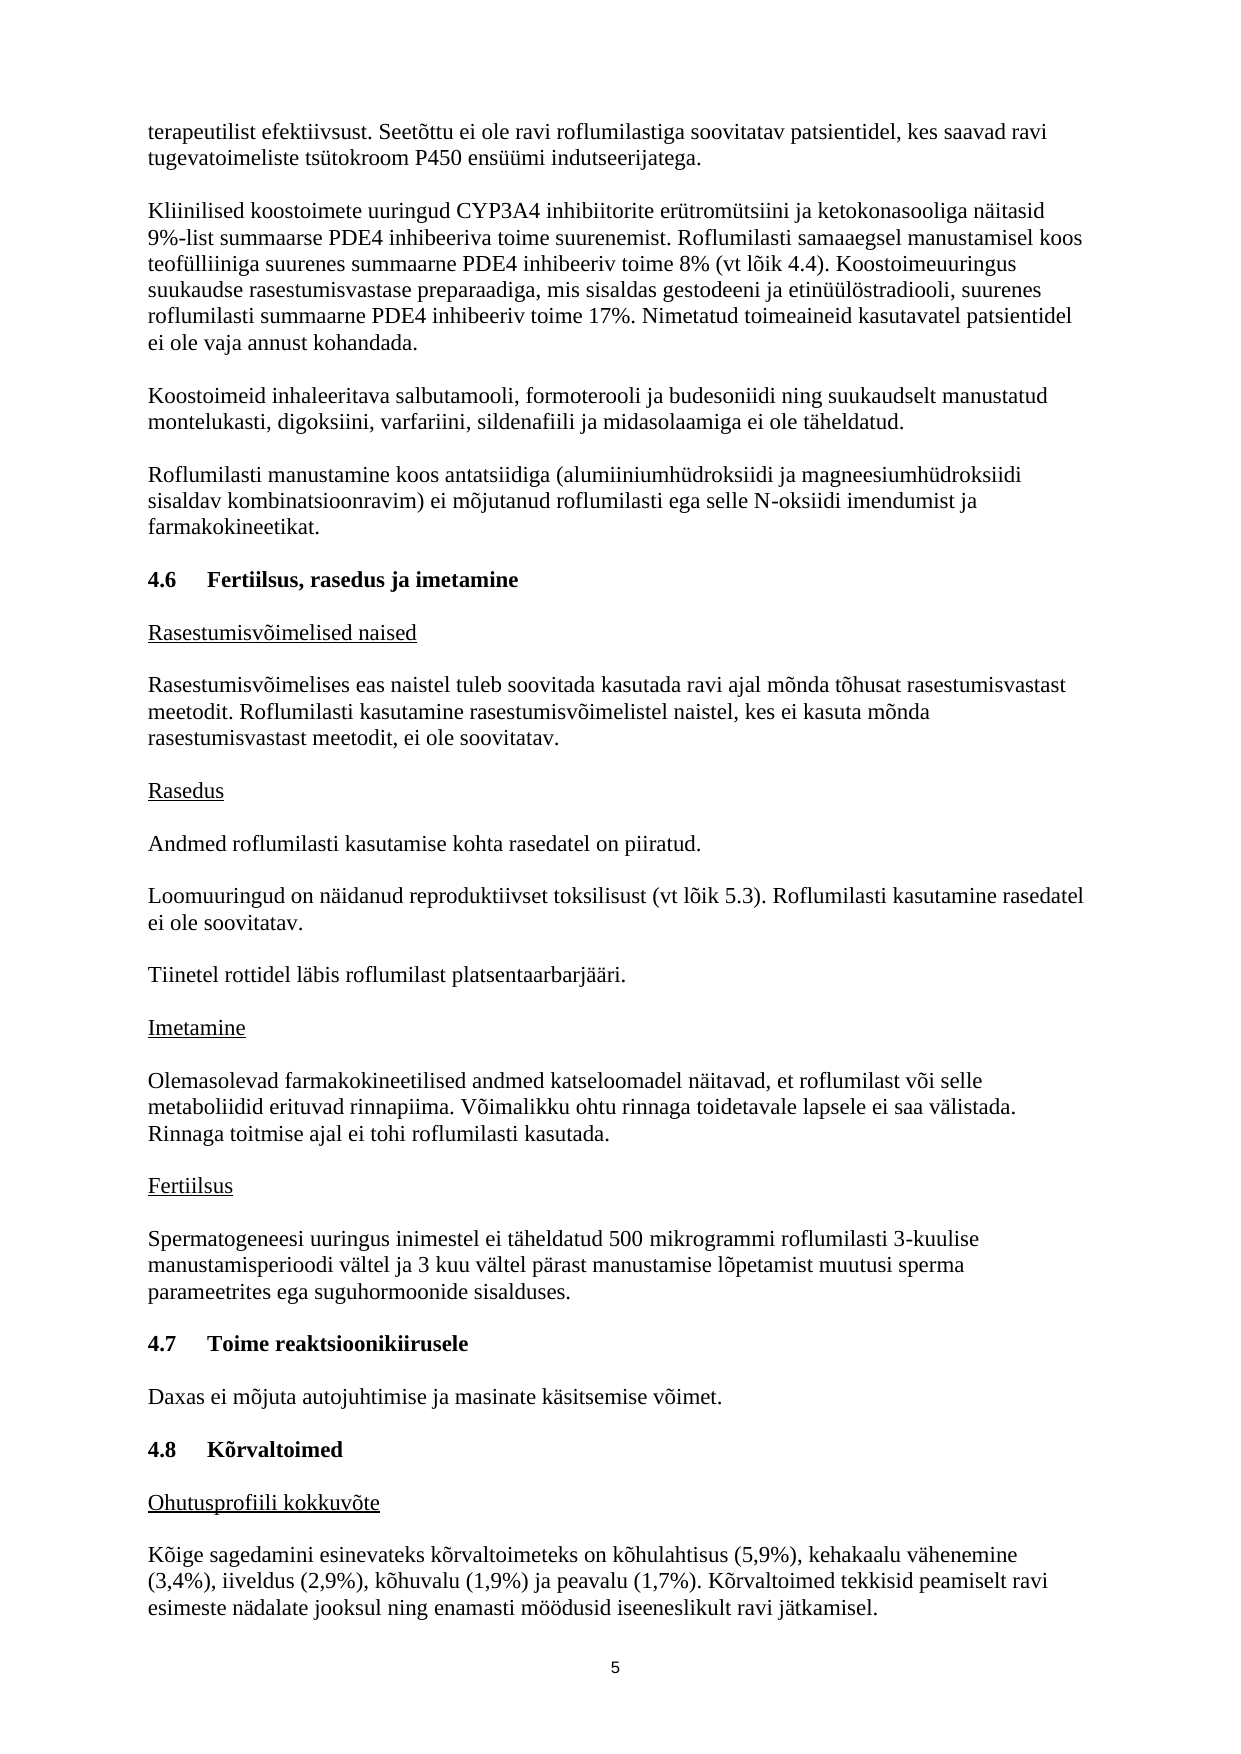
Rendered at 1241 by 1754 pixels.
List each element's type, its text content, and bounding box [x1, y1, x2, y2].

text Daxas ei mõjuta autojuhtimise ja masinate käsitsemise võimet. [148, 1383, 1092, 1409]
text Olemasolevad farmakokineetilised andmed katseloomadel näitavad, et roflumilast või selle metaboliidid erituvad rinnapiima. Võimalikku ohtu rinnaga toidetavale lapsele ei saa välistada. Rinnaga toitmise ajal ei tohi roflumilasti kasutada. [148, 1067, 1092, 1146]
text Imetamine [148, 1014, 1092, 1041]
text Fertiilsus [148, 1172, 1092, 1199]
text Ohutusprofiili kokkuvõte [148, 1488, 1092, 1515]
text Kõige sagedamini esinevateks kõrvaltoimeteks on kõhulahtisus (5,9%), kehakaalu vähenemine (3,4%), iiveldus (2,9%), kõhuvalu (1,9%) ja peavalu (1,7%). Kõrvaltoimed tekkisid peamiselt ravi esimeste nädalate jooksul ning enamasti möödusid iseeneslikult ravi jätkamisel. [148, 1541, 1092, 1620]
text 4.8 Kõrvaltoimed [148, 1436, 1092, 1462]
text Rasestumisvõimelises eas naistel tuleb soovitada kasutada ravi ajal mõnda tõhusat rasestumisvastast meetodit. Roflumilasti kasutamine rasestumisvõimelistel naistel, kes ei kasuta mõnda rasestumisvastast meetodit, ei ole soovitatav. [148, 672, 1092, 751]
text Rasedus [148, 777, 1092, 803]
text Koostoimeid inhaleeritava salbutamooli, formoterooli ja budesoniidi ning suukaudselt manustatud montelukasti, digoksiini, varfariini, sildenafiili ja midasolaamiga ei ole täheldatud. [148, 382, 1092, 434]
text 4.6 Fertiilsus, rasedus ja imetamine [148, 566, 1092, 592]
text Andmed roflumilasti kasutamise kohta rasedatel on piiratud. [148, 830, 1092, 856]
text Roflumilasti manustamine koos antatsiidiga (alumiiniumhüdroksiidi ja magneesiumhüdroksiidi sisaldav kombinatsioonravim) ei mõjutanud roflumilasti ega selle N-oksiidi imendumist ja farmakokineetikat. [148, 461, 1092, 540]
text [148, 118, 1092, 171]
text Spermatogeneesi uuringus inimestel ei täheldatud 500 mikrogrammi roflumilasti 3-kuulise manustamisperioodi vältel ja 3 kuu vältel pärast manustamise lõpetamist muutusi sperma parameetrites ega suguhormoonide sisalduses. [148, 1225, 1092, 1304]
text Kliinilised koostoimete uuringud CYP3A4 inhibiitorite erütromütsiini ja ketokonasooliga näitasid 9%-list summaarse PDE4 inhibeeriva toime suurenemist. Roflumilasti samaaegsel manustamisel koos teofülliiniga suurenes summaarne PDE4 inhibeeriv toime 8% (vt lõik 4.4). Koostoimeuuringus suukaudse rasestumisvastase preparaadiga, mis sisaldas gestodeeni ja etinüülöstradiooli, suurenes roflumilasti summaarne PDE4 inhibeeriv toime 17%. Nimetatud toimeaineid kasutavatel patsientidel ei ole vaja annust kohandada. [148, 197, 1092, 355]
text Rasestumisvõimelised naised [148, 619, 1092, 645]
text Loomuuringud on näidanud reproduktiivset toksilisust (vt lõik 5.3). Roflumilasti kasutamine rasedatel ei ole soovitatav. [148, 882, 1092, 935]
text 4.7 Toime reaktsioonikiirusele [148, 1330, 1092, 1357]
text Tiinetel rottidel läbis roflumilast platsentaarbarjääri. [148, 961, 1092, 988]
